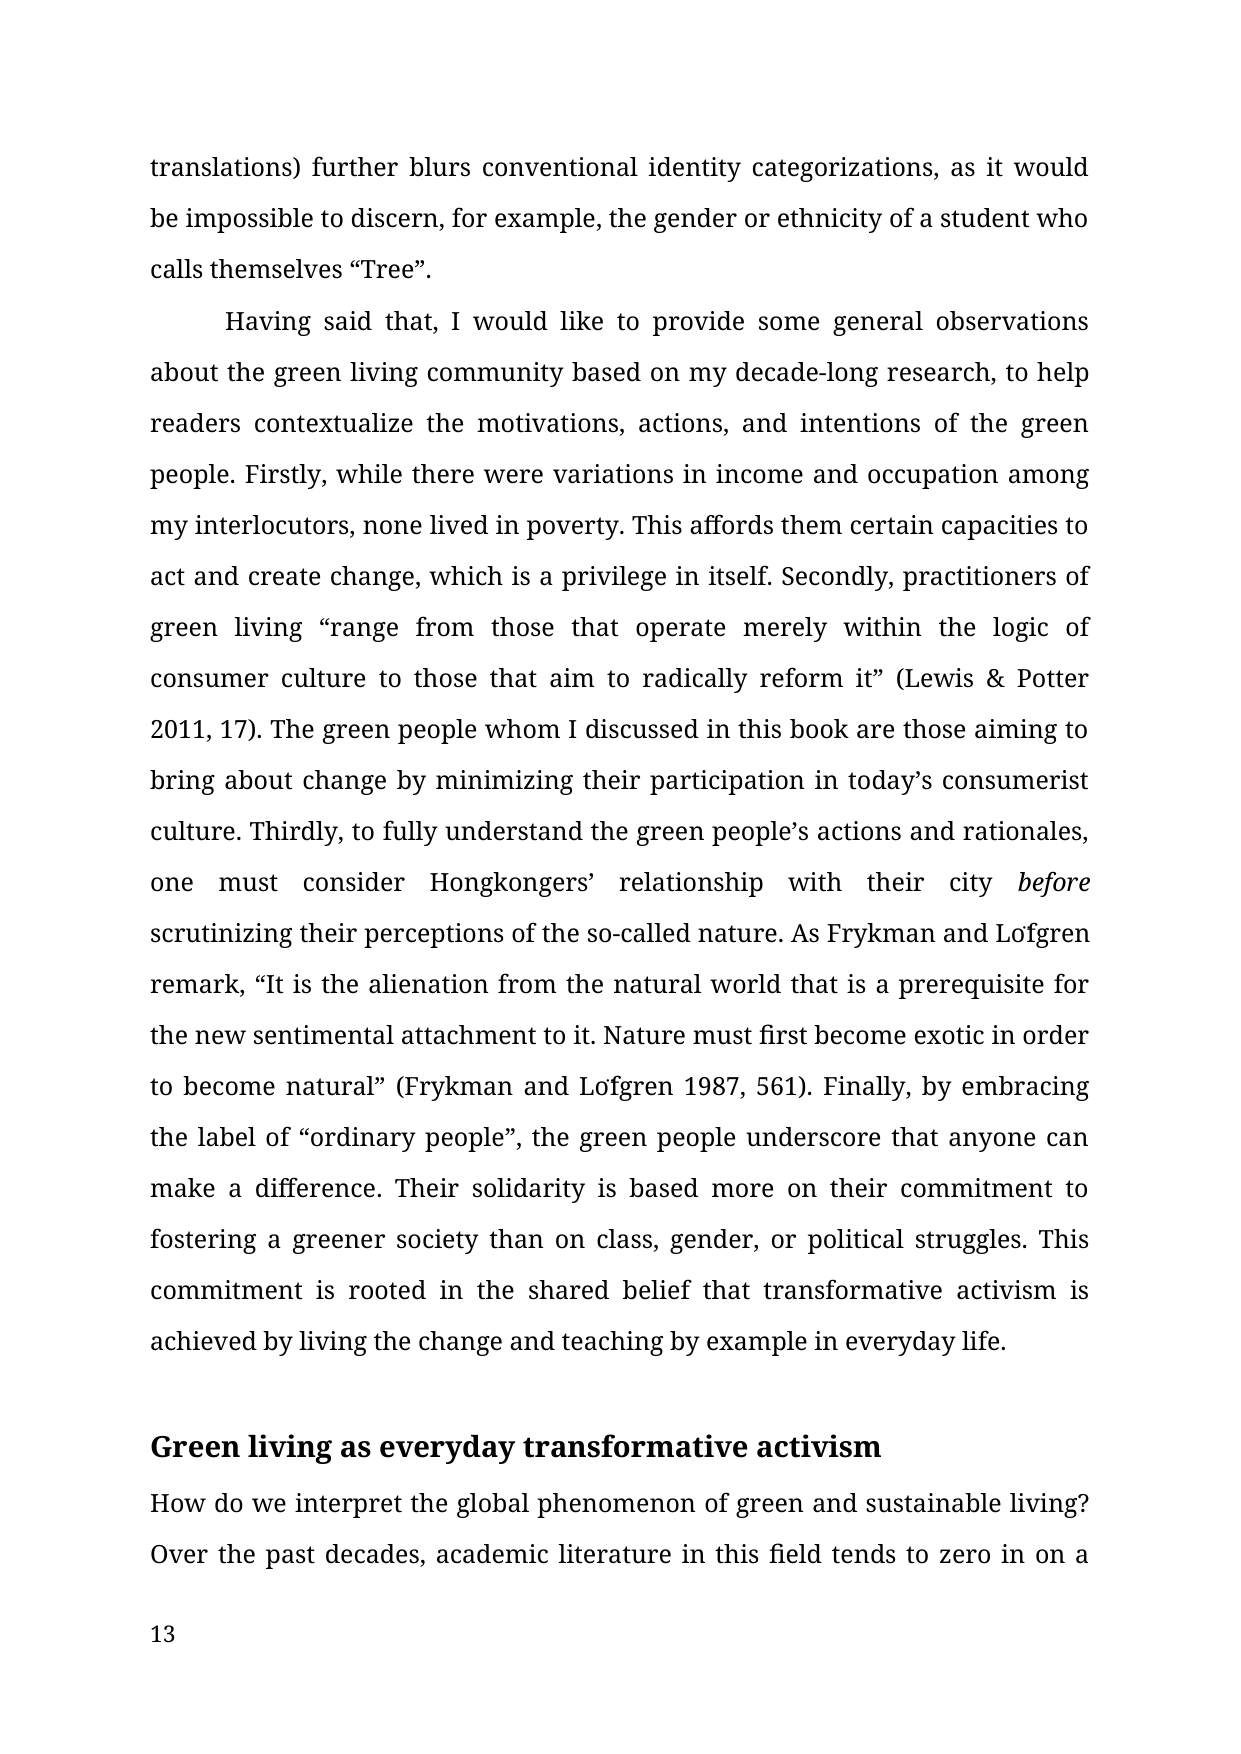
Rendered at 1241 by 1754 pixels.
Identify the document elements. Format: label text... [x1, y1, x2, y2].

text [150, 150, 1090, 286]
text Having said that, I would like to provide some general observations about the green living community based on my decade-long research, to help readers contextualize the motivations, actions, and intentions of the green people. Firstly, while there were variations in income and occupation among my interlocutors, none lived in poverty. This affords them certain capacities to act and create change, which is a privilege in itself. Secondly, practitioners of green living “range from those that operate merely within the logic of consumer culture to those that aim to radically reform it” (Lewis & Potter 2011, 17). The green people whom I discussed in this book are those aiming to bring about change by minimizing their participation in today’s consumerist culture. Thirdly, to fully understand the green people’s actions and rationales, one must consider Hongkongers’ relationship with their city before scrutinizing their perceptions of the so-called nature. As Frykman and Löfgren remark, “It is the alienation from the natural world that is a prerequisite for the new sentimental attachment to it. Nature must first become exotic in order to become natural” (Frykman and Löfgren 1987, 561). Finally, by embracing the label of “ordinary people”, the green people underscore that anyone can make a difference. Their solidarity is based more on their commitment to fostering a greener society than on class, gender, or political struggles. This commitment is rooted in the shared belief that transformative activism is achieved by living the change and teaching by example in everyday life. [150, 303, 1090, 1358]
text Green living as everyday transformative activism [150, 1426, 1090, 1466]
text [150, 1486, 1090, 1571]
